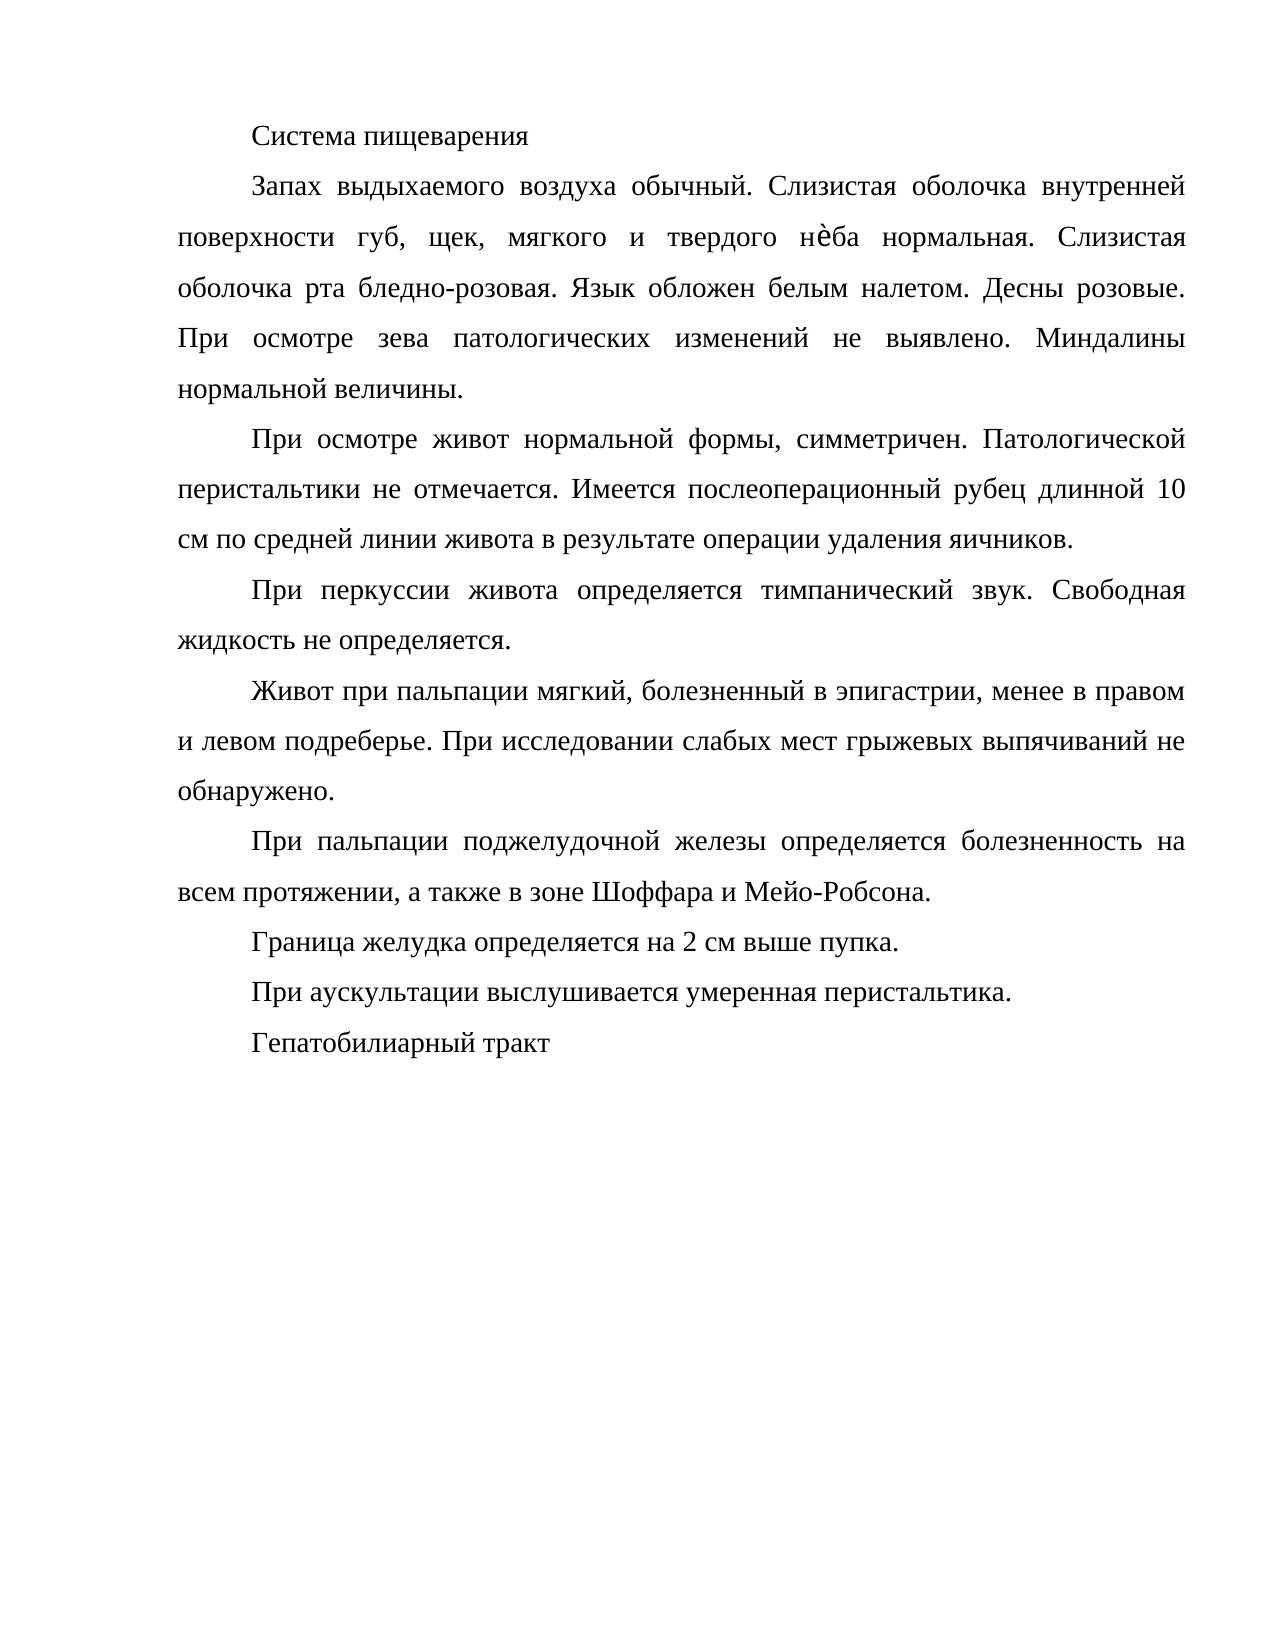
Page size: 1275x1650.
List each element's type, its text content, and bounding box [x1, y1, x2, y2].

text При пальпации поджелудочной железы определяется болезненность на всем протяжении, а также в зоне Шоффара и Мейо-Робсона. [177, 823, 1186, 907]
text Запах выдыхаемого воздуха обычный. Слизистая оболочка внутренней поверхности губ, щек, мягкого и твердого нѐба нормальная. Слизистая оболочка рта бледно-розовая. Язык обложен белым налетом. Десны розовые. При осмотре зева патологических изменений не выявлено. Миндалины нормальной величины. [177, 168, 1186, 404]
text Граница желудка определяется на 2 см выше пупка. [177, 924, 1186, 958]
text При аускультации выслушивается умеренная перистальтика. [177, 974, 1186, 1008]
text Гепатобилиарный тракт [177, 1025, 1186, 1058]
text При перкуссии живота определяется тимпанический звук. Свободная жидкость не определяется. [177, 572, 1186, 656]
text При осмотре живот нормальной формы, симметричен. Патологической перистальтики не отмечается. Имеется послеоперационный рубец длинной 10 см по средней линии живота в результате операции удаления яичников. [177, 421, 1186, 555]
text Система пищеварения [177, 118, 1186, 152]
text Живот при пальпации мягкий, болезненный в эпигастрии, менее в правом и левом подреберье. При исследовании слабых мест грыжевых выпячиваний не обнаружено. [177, 673, 1186, 807]
